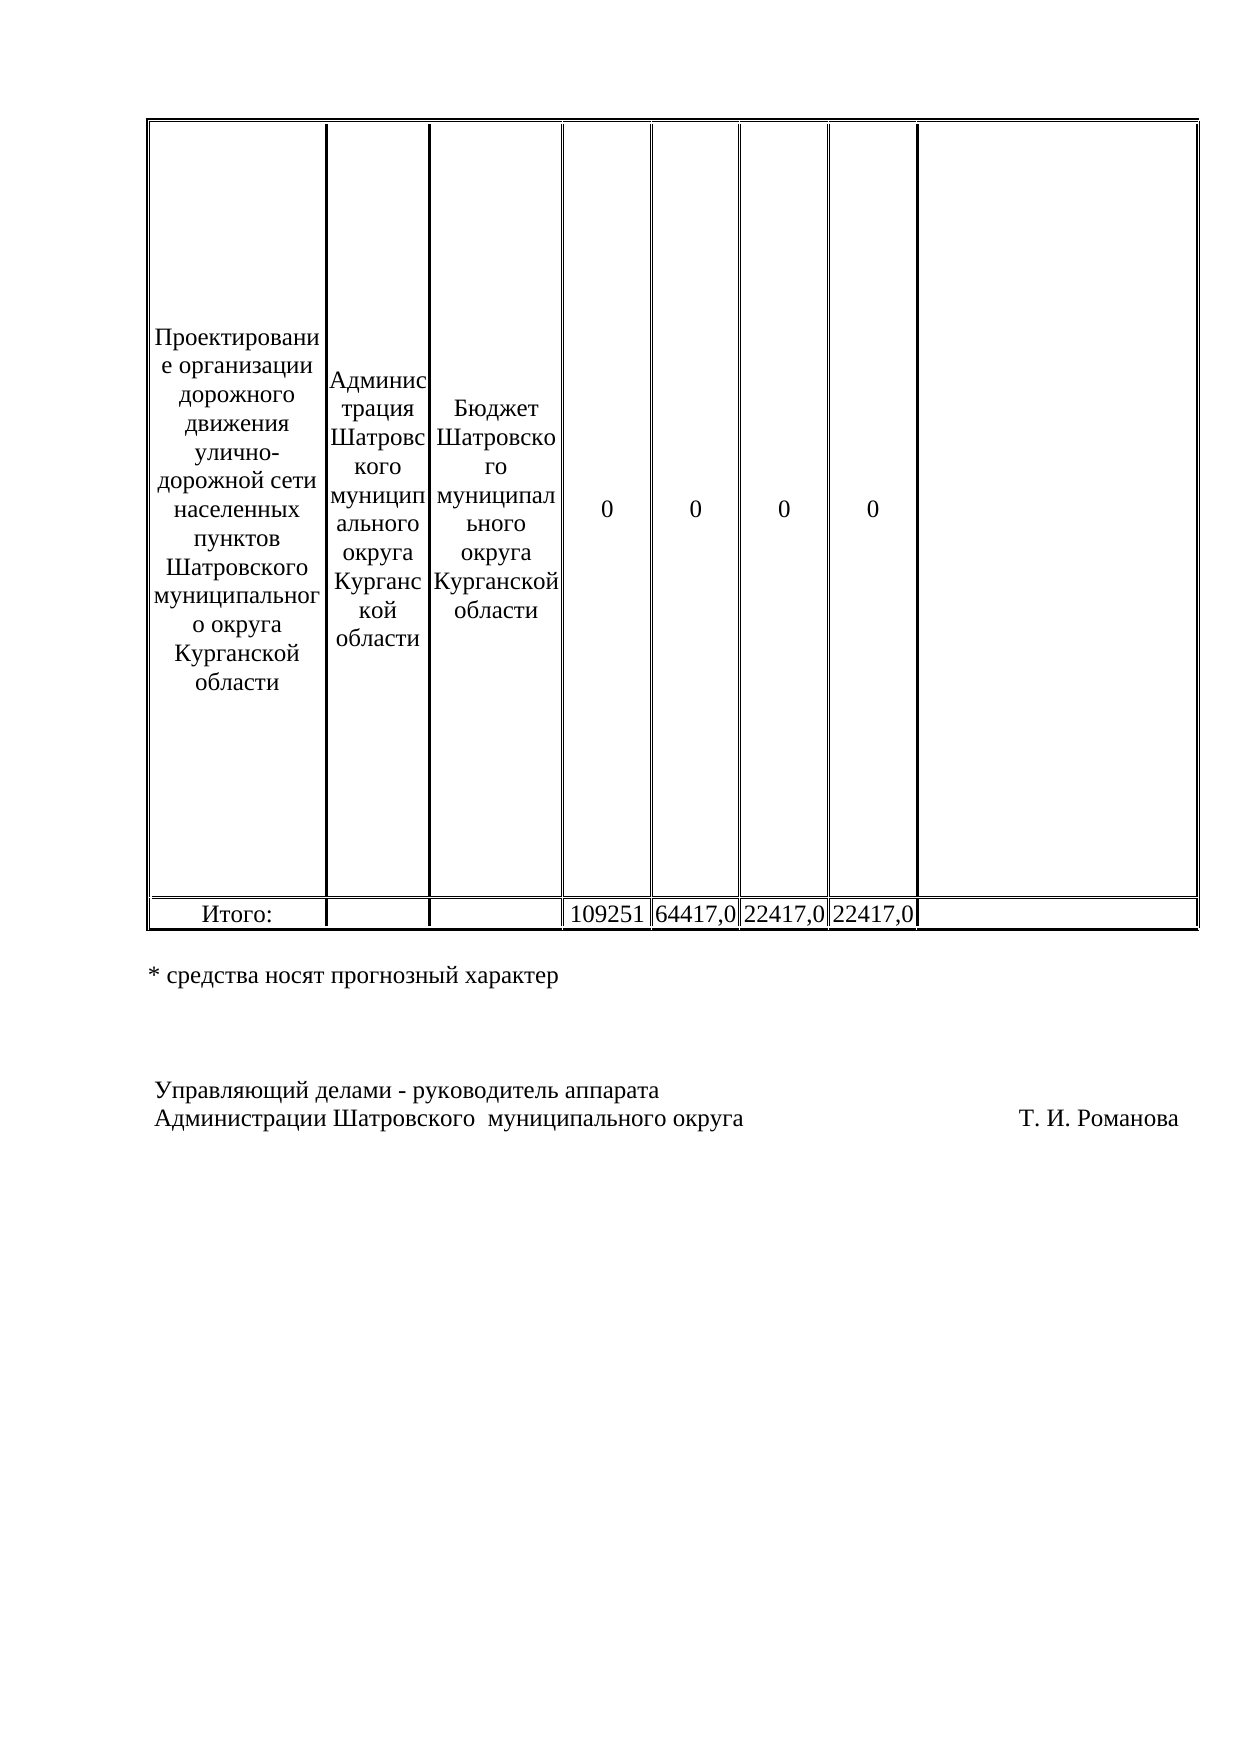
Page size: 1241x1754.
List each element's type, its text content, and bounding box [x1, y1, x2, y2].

table_cell [429, 899, 563, 928]
text Управляющий делами - руководитель аппарата [148, 1075, 1181, 1103]
table_cell 0 [740, 122, 828, 896]
table_cell [917, 122, 1198, 896]
table_cell 0 [829, 120, 917, 896]
table_cell 64417,0 [651, 899, 740, 928]
table_cell [917, 899, 1198, 928]
table_cell Бюджет Шатровского муниципального округа Курганской области [429, 122, 563, 896]
text Администрации Шатровского муниципального округа Т. И. Романова [148, 1103, 1181, 1132]
table_cell 22417,0 [829, 899, 917, 928]
table_cell [326, 899, 429, 928]
table_cell Проектирование организации дорожного движения улично-дорожной сети населенных пунктов Шатровского муниципального округа Курганской области [150, 122, 326, 896]
text * средства носят прогнозный характер [148, 960, 1181, 988]
table_cell 0 [651, 122, 740, 896]
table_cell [326, 122, 429, 896]
table_cell 109251 [563, 899, 651, 928]
table_cell 22417,0 [740, 899, 828, 928]
table_cell 0 [563, 122, 651, 896]
table_cell Итого: [148, 896, 326, 928]
